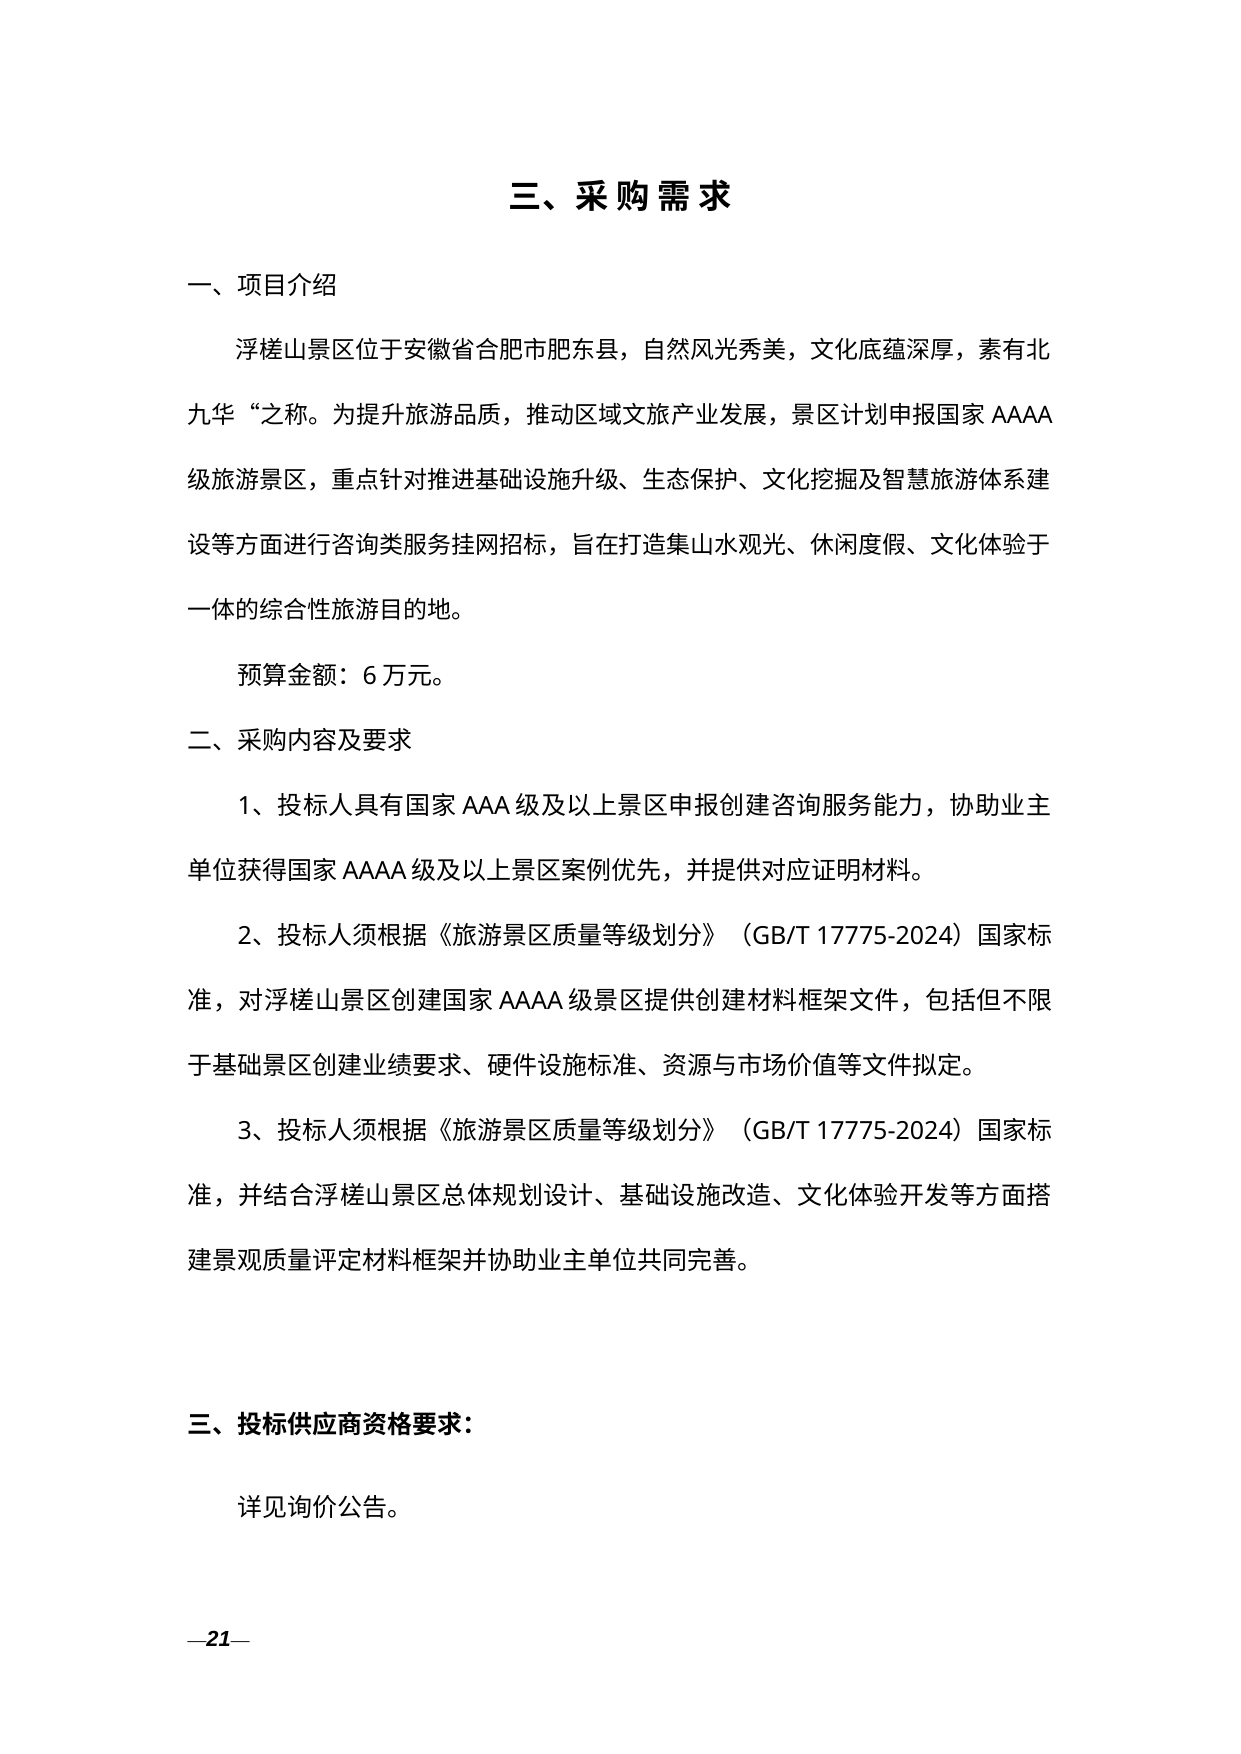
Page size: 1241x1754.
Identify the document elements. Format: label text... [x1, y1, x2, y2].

text 一、项目介绍 [187, 251, 1053, 316]
text 详见询价公告。 [187, 1473, 1053, 1538]
text 三、投标供应商资格要求： [187, 1390, 1053, 1455]
text 预算金额：6万元。 [187, 641, 1053, 706]
list 采 购 需 求 [187, 162, 1053, 227]
text 1、投标人具有国家AAA级及以上景区申报创建咨询服务能力，协助业主单位获得国家AAAA级及以上景区案例优先，并提供对应证明材料。 [187, 771, 1053, 901]
text 2、投标人须根据《旅游景区质量等级划分》（GB/T 17775-2024）国家标准，对浮槎山景区创建国家AAAA级景区提供创建材料框架文件，包括但不限于基础景区创建业绩要求、硬件设施标准、资源与市场价值等文件拟定。 [187, 901, 1053, 1096]
text 浮槎山景区位于安徽省合肥市肥东县，自然风光秀美，文化底蕴深厚，素有北九华“之称。为提升旅游品质，推动区域文旅产业发展，景区计划申报国家AAAA级旅游景区，重点针对推进基础设施升级、生态保护、文化挖掘及智慧旅游体系建设等方面进行咨询类服务挂网招标，旨在打造集山水观光、休闲度假、文化体验于一体的综合性旅游目的地。 [187, 316, 1053, 641]
text 3、投标人须根据《旅游景区质量等级划分》（GB/T 17775-2024）国家标准，并结合浮槎山景区总体规划设计、基础设施改造、文化体验开发等方面搭建景观质量评定材料框架并协助业主单位共同完善。 [187, 1096, 1053, 1291]
text 二、采购内容及要求 [187, 706, 1053, 771]
